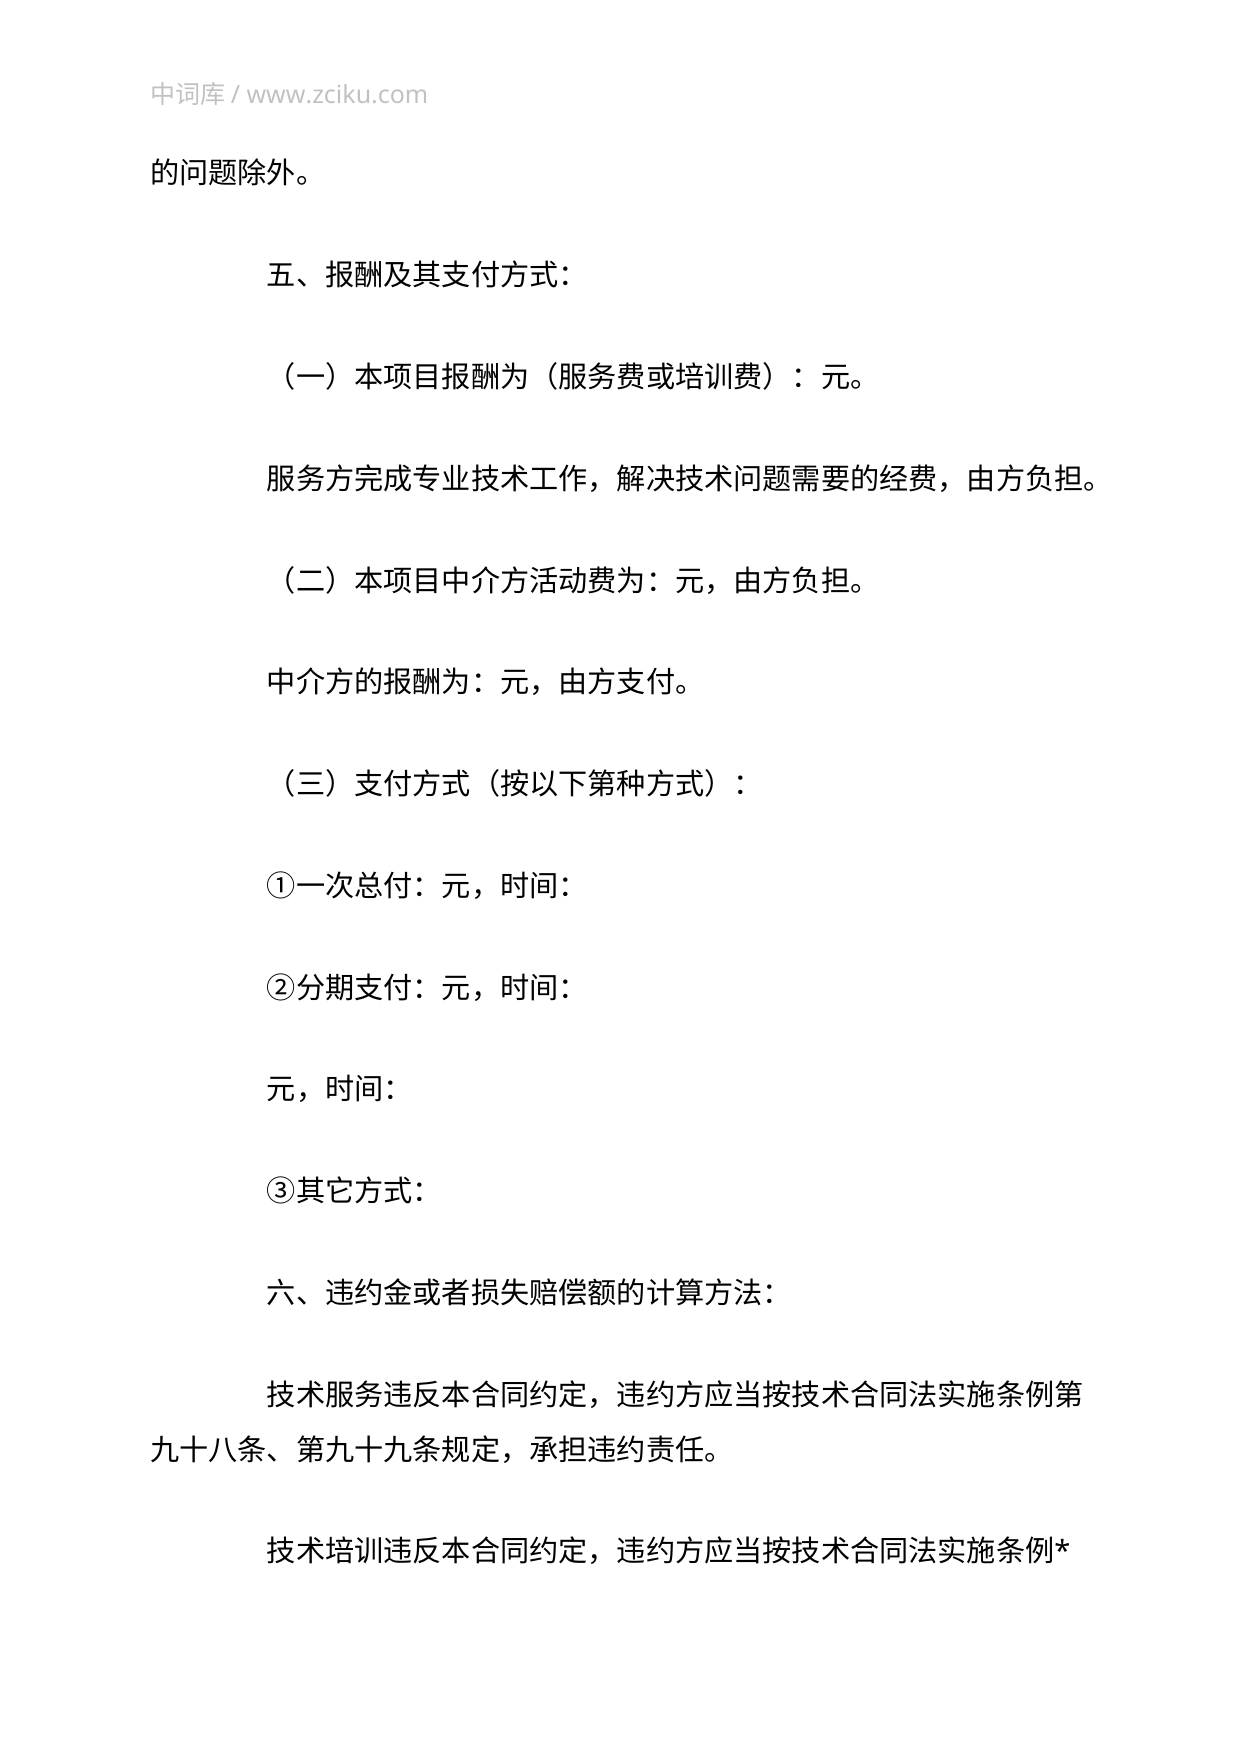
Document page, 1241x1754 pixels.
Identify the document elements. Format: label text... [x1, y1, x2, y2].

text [150, 150, 1090, 192]
text （二）本项目中介方活动费为：元，由方负担。 [150, 557, 1090, 599]
text ①一次总付：元，时间： [150, 862, 1090, 905]
text 元，时间： [150, 1066, 1090, 1108]
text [150, 1528, 1090, 1570]
text 中介方的报酬为：元，由方支付。 [150, 659, 1090, 701]
text 服务方完成专业技术工作，解决技术问题需要的经费，由方负担。 [150, 455, 1090, 498]
text 六、违约金或者损失赔偿额的计算方法： [150, 1269, 1090, 1312]
text （一）本项目报酬为（服务费或培训费）：元。 [150, 353, 1090, 396]
text 技术服务违反本合同约定，违约方应当按技术合同法实施条例第九十八条、第九十九条规定，承担违约责任。 [150, 1371, 1090, 1468]
text （三）支付方式（按以下第种方式）： [150, 761, 1090, 803]
text 五、报酬及其支付方式： [150, 252, 1090, 294]
text ②分期支付：元，时间： [150, 964, 1090, 1006]
text ③其它方式： [150, 1168, 1090, 1210]
